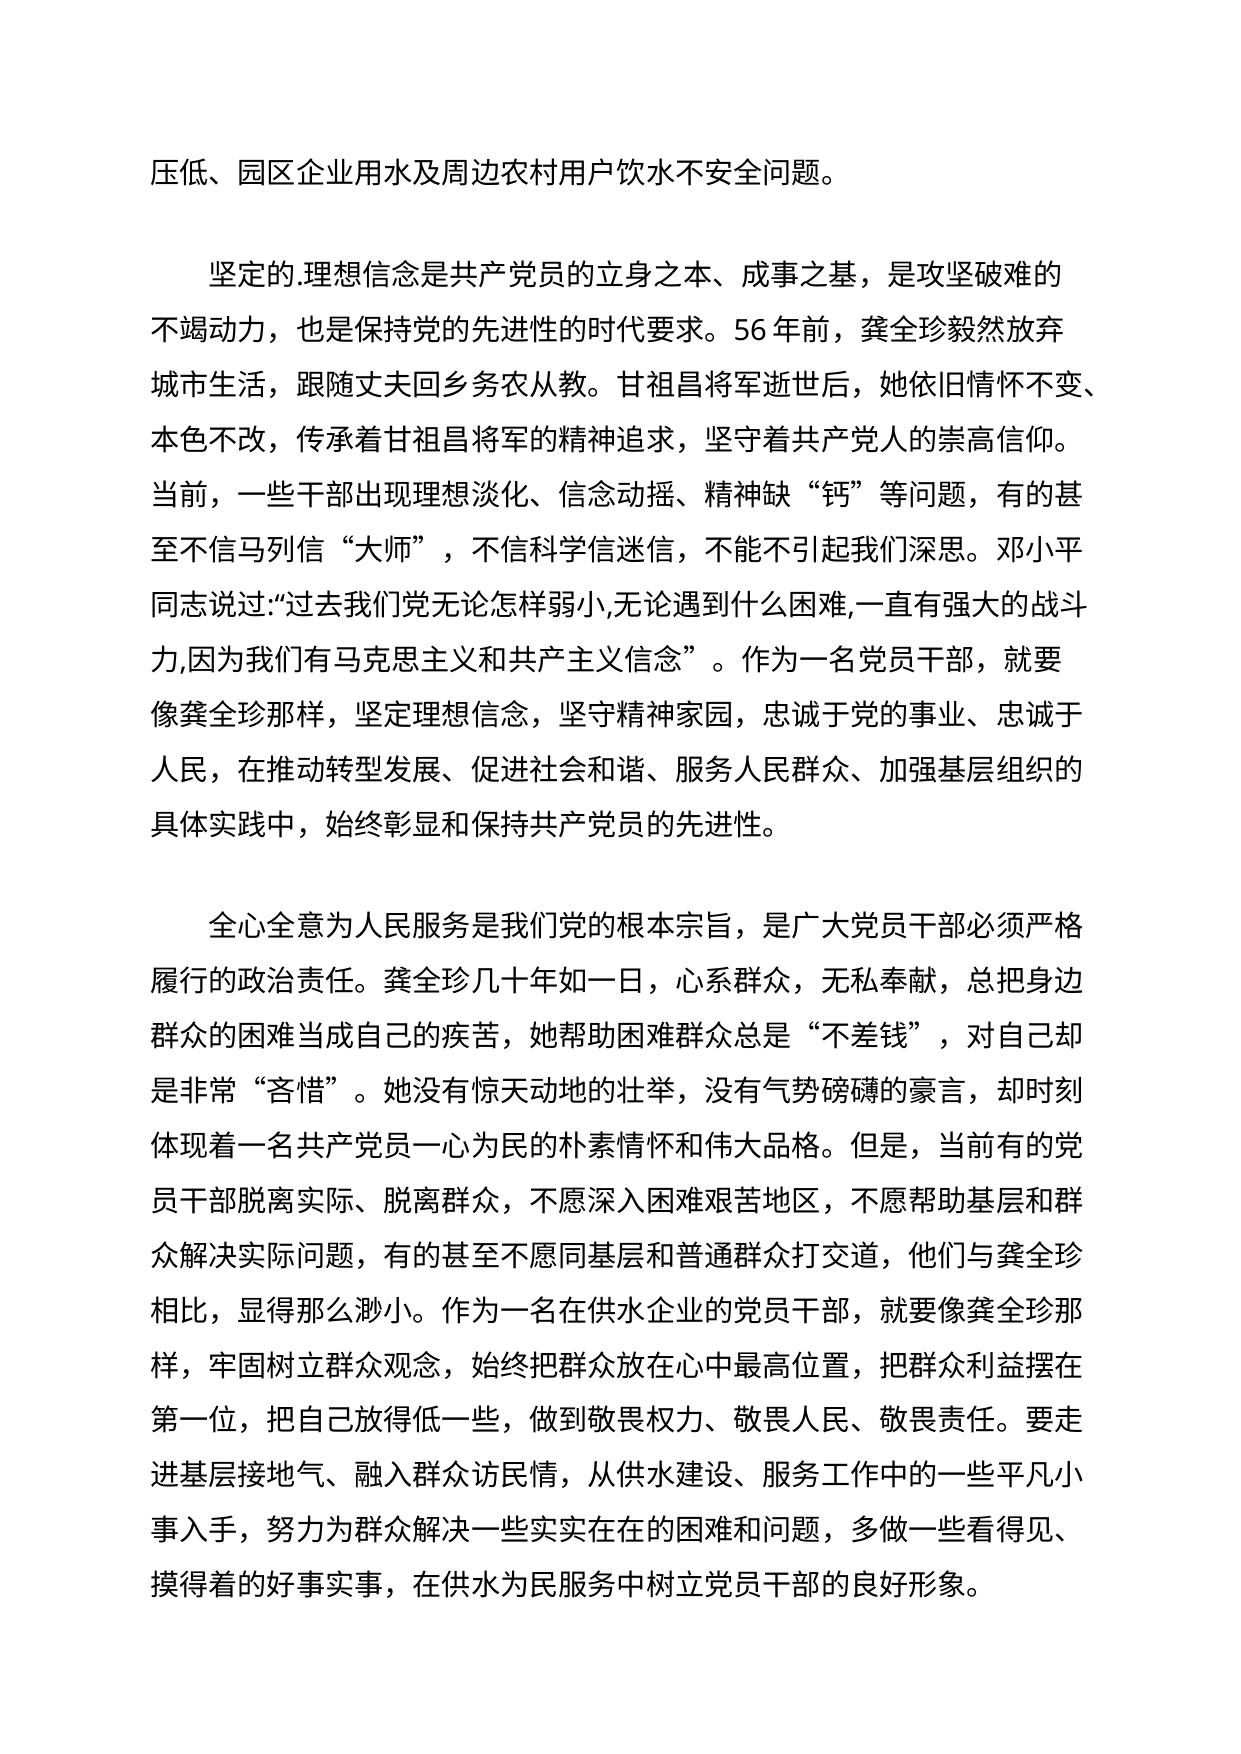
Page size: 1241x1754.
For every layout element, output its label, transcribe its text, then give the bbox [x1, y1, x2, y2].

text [150, 150, 1090, 192]
text 全心全意为人民服务是我们党的根本宗旨，是广大党员干部必须严格履行的政治责任。龚全珍几十年如一日，心系群众，无私奉献，总把身边群众的困难当成自己的疾苦，她帮助困难群众总是“不差钱”，对自己却是非常“吝惜”。她没有惊天动地的壮举，没有气势磅礴的豪言，却时刻体现着一名共产党员一心为民的朴素情怀和伟大品格。但是，当前有的党员干部脱离实际、脱离群众，不愿深入困难艰苦地区，不愿帮助基层和群众解决实际问题，有的甚至不愿同基层和普通群众打交道，他们与龚全珍相比，显得那么渺小。作为一名在供水企业的党员干部，就要像龚全珍那样，牢固树立群众观念，始终把群众放在心中最高位置，把群众利益摆在第一位，把自己放得低一些，做到敬畏权力、敬畏人民、敬畏责任。要走进基层接地气、融入群众访民情，从供水建设、服务工作中的一些平凡小事入手，努力为群众解决一些实实在在的困难和问题，多做一些看得见、摸得着的好事实事，在供水为民服务中树立党员干部的良好形象。 [150, 903, 1090, 1604]
text 坚定的.理想信念是共产党员的立身之本、成事之基，是攻坚破难的不竭动力，也是保持党的先进性的时代要求。56年前，龚全珍毅然放弃城市生活，跟随丈夫回乡务农从教。甘祖昌将军逝世后，她依旧情怀不变、本色不改，传承着甘祖昌将军的精神追求，坚守着共产党人的崇高信仰。当前，一些干部出现理想淡化、信念动摇、精神缺“钙”等问题，有的甚至不信马列信“大师”，不信科学信迷信，不能不引起我们深思。邓小平同志说过:“过去我们党无论怎样弱小,无论遇到什么困难,一直有强大的战斗力,因为我们有马克思主义和共产主义信念”。作为一名党员干部，就要像龚全珍那样，坚定理想信念，坚守精神家园，忠诚于党的事业、忠诚于人民，在推动转型发展、促进社会和谐、服务人民群众、加强基层组织的具体实践中，始终彰显和保持共产党员的先进性。 [150, 252, 1090, 843]
